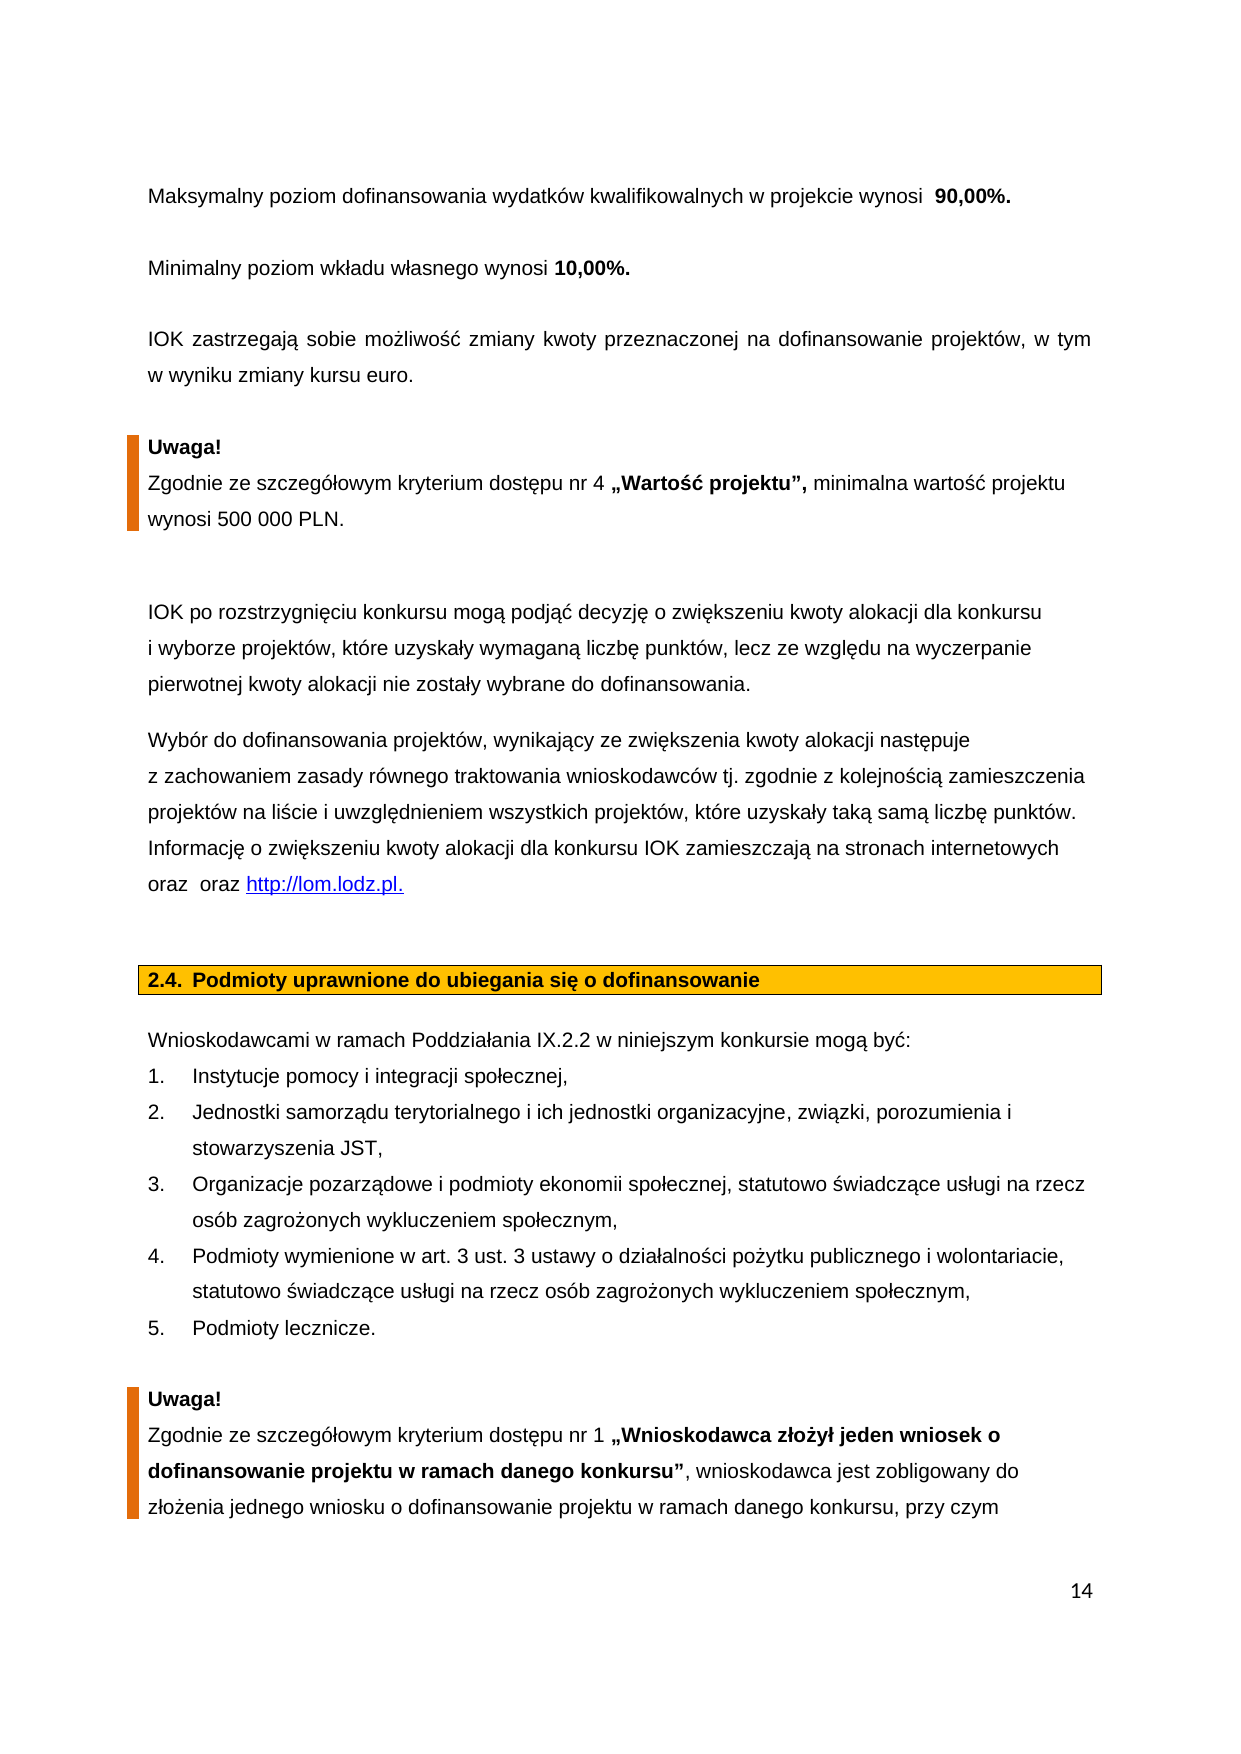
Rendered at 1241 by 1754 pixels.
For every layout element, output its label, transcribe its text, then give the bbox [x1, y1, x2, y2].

text Uwaga! [139, 435, 1093, 459]
list Jednostki samorządu terytorialnego i ich jednostki organizacyjne, związki, porozumienia i stowarzyszenia JST, [148, 1100, 1093, 1159]
text Uwaga! [139, 1387, 1093, 1411]
text Zgodnie ze szczegółowym kryterium dostępu nr 4 „Wartość projektu”, minimalna wartość projektu wynosi 500 000 PLN. [139, 471, 1093, 531]
text IOK zastrzegają sobie możliwość zmiany kwoty przeznaczonej na dofinansowanie projektów, w tym w wyniku zmiany kursu euro. [148, 327, 1093, 387]
text Maksymalny poziom dofinansowania wydatków kwalifikowalnych w projekcie wynosi 90,00%. [148, 183, 1093, 207]
list Organizacje pozarządowe i podmioty ekonomii społecznej, statutowo świadczące usługi na rzecz osób zagrożonych wykluczeniem społecznym, [148, 1172, 1093, 1231]
list Podmioty lecznicze. [148, 1315, 1093, 1339]
list Podmioty wymienione w art. 3 ust. 3 ustawy o działalności pożytku publicznego i wolontariacie, statutowo świadczące usługi na rzecz osób zagrożonych wykluczeniem społecznym, [148, 1243, 1093, 1303]
text Minimalny poziom wkładu własnego wynosi 10,00%. [148, 255, 1093, 279]
text IOK po rozstrzygnięciu konkursu mogą podjąć decyzję o zwiększeniu kwoty alokacji dla konkursu i wyborze projektów, które uzyskały wymaganą liczbę punktów, lecz ze względu na wyczerpanie pierwotnej kwoty alokacji nie zostały wybrane do dofinansowania. [148, 600, 1093, 696]
text Wnioskodawcami w ramach Poddziałania IX.2.2 w niniejszym konkursie mogą być: [148, 1028, 1093, 1052]
list Instytucje pomocy i integracji społecznej, [148, 1064, 1093, 1088]
list Wybór do dofinansowania projektów, wynikający ze zwiększenia kwoty alokacji następuje z zachowaniem zasady równego traktowania wnioskodawców tj. zgodnie z kolejnością zamieszczenia projektów na liście i uwzględnieniem wszystkich projektów, które uzyskały taką samą liczbę punktów. Informację o zwiększeniu kwoty alokacji dla konkursu IOK zamieszczają na stronach internetowych www.rpo.wup.lodz.pl oraz www.funduszeeuropejskie.gov.pl oraz http://lom.lodz.pl. [148, 728, 1093, 896]
list Podmioty uprawnione do ubiegania się o dofinansowanie [139, 966, 1101, 994]
